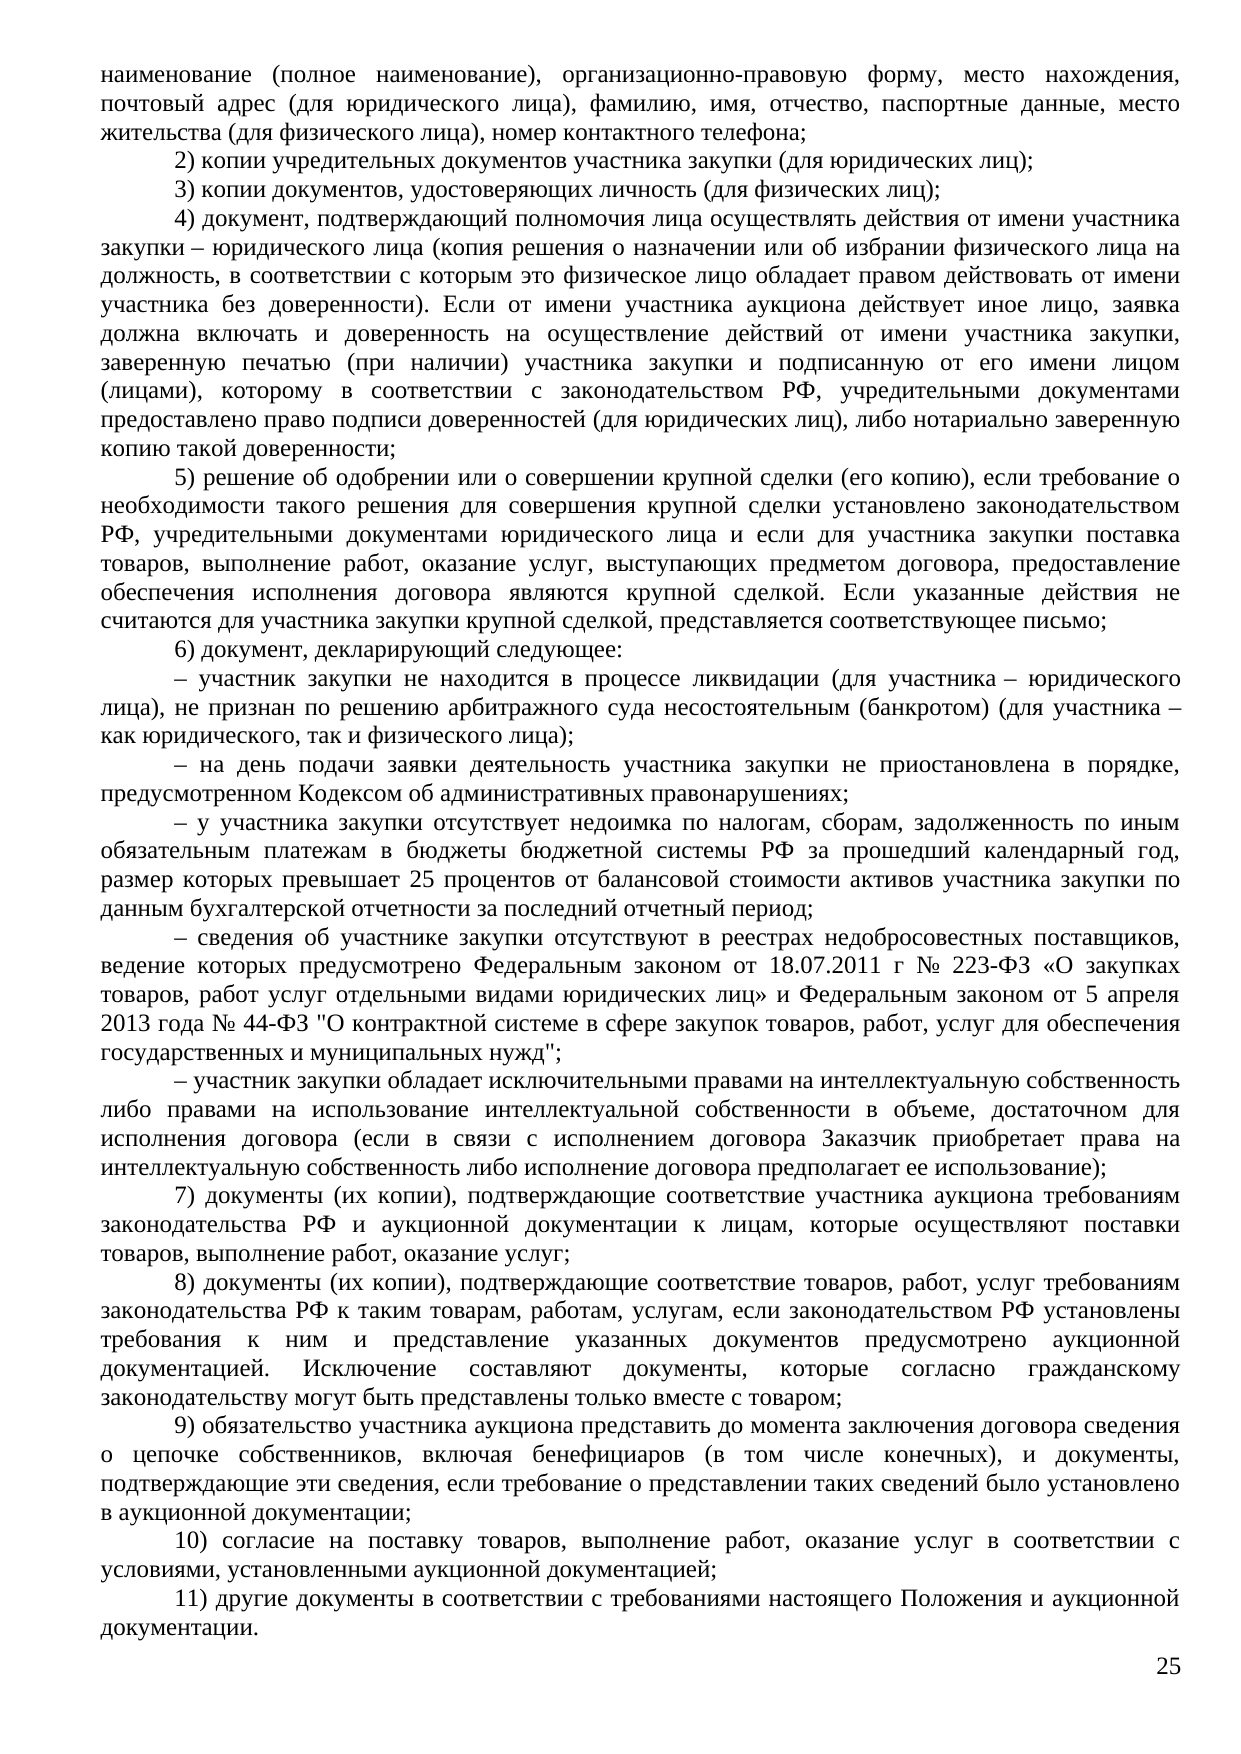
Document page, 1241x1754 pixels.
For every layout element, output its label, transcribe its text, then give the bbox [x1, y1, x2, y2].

text 10) согласие на поставку товаров, выполнение работ, оказание услуг в соответствии с условиями, установленными аукционной документацией; [100, 1525, 1181, 1583]
text 11) другие документы в соответствии с требованиями настоящего Положения и аукционной документации. [100, 1583, 1181, 1640]
text – сведения об участнике закупки отсутствуют в реестрах недобросовестных поставщиков, ведение которых предусмотрено Федеральным законом от 18.07.2011 г № 223-ФЗ «О закупках товаров, работ услуг отдельными видами юридических лиц» и Федеральным законом от 5 апреля 2013 года № 44-ФЗ "О контрактной системе в сфере закупок товаров, работ, услуг для обеспечения государственных и муниципальных нужд"; [100, 922, 1181, 1065]
text 3) копии документов, удостоверяющих личность (для физических лиц); [100, 174, 1181, 203]
text 7) документы (их копии), подтверждающие соответствие участника аукциона требованиям законодательства РФ и аукционной документации к лицам, которые осуществляют поставки товаров, выполнение работ, оказание услуг; [100, 1180, 1181, 1267]
text 4) документ, подтверждающий полномочия лица осуществлять действия от имени участника закупки – юридического лица (копия решения о назначении или об избрании физического лица на должность, в соответствии с которым это физическое лицо обладает правом действовать от имени участника без доверенности). Если от имени участника аукциона действует иное лицо, заявка должна включать и доверенность на осуществление действий от имени участника закупки, заверенную печатью (при наличии) участника закупки и подписанную от его имени лицом (лицами), которому в соответствии с законодательством РФ, учредительными документами предоставлено право подписи доверенностей (для юридических лиц), либо нотариально заверенную копию такой доверенности; [100, 203, 1181, 462]
text 9) обязательство участника аукциона представить до момента заключения договора сведения о цепочке собственников, включая бенефициаров (в том числе конечных), и документы, подтверждающие эти сведения, если требование о представлении таких сведений было установлено в аукционной документации; [100, 1410, 1181, 1525]
text – участник закупки обладает исключительными правами на интеллектуальную собственность либо правами на использование интеллектуальной собственности в объеме, достаточном для исполнения договора (если в связи с исполнением договора Заказчик приобретает права на интеллектуальную собственность либо исполнение договора предполагает ее использование); [100, 1065, 1181, 1180]
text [100, 59, 1181, 145]
text 2) копии учредительных документов участника закупки (для юридических лиц); [100, 145, 1181, 174]
text – на день подачи заявки деятельность участника закупки не приостановлена в порядке, предусмотренном Кодексом об административных правонарушениях; [100, 749, 1181, 807]
text 5) решение об одобрении или о совершении крупной сделки (его копию), если требование о необходимости такого решения для совершения крупной сделки установлено законодательством РФ, учредительными документами юридического лица и если для участника закупки поставка товаров, выполнение работ, оказание услуг, выступающих предметом договора, предоставление обеспечения исполнения договора являются крупной сделкой. Если указанные действия не считаются для участника закупки крупной сделкой, представляется соответствующее письмо; [100, 462, 1181, 634]
text 6) документ, декларирующий следующее: [100, 634, 1181, 663]
text 8) документы (их копии), подтверждающие соответствие товаров, работ, услуг требованиям законодательства РФ к таким товарам, работам, услугам, если законодательством РФ установлены требования к ним и представление указанных документов предусмотрено аукционной документацией. Исключение составляют документы, которые согласно гражданскому законодательству могут быть представлены только вместе с товаром; [100, 1267, 1181, 1410]
text – у участника закупки отсутствует недоимка по налогам, сборам, задолженность по иным обязательным платежам в бюджеты бюджетной системы РФ за прошедший календарный год, размер которых превышает 25 процентов от балансовой стоимости активов участника закупки по данным бухгалтерской отчетности за последний отчетный период; [100, 807, 1181, 922]
text – участник закупки не находится в процессе ликвидации (для участника – юридического лица), не признан по решению арбитражного суда несостоятельным (банкротом) (для участника – как юридического, так и физического лица); [100, 663, 1181, 749]
